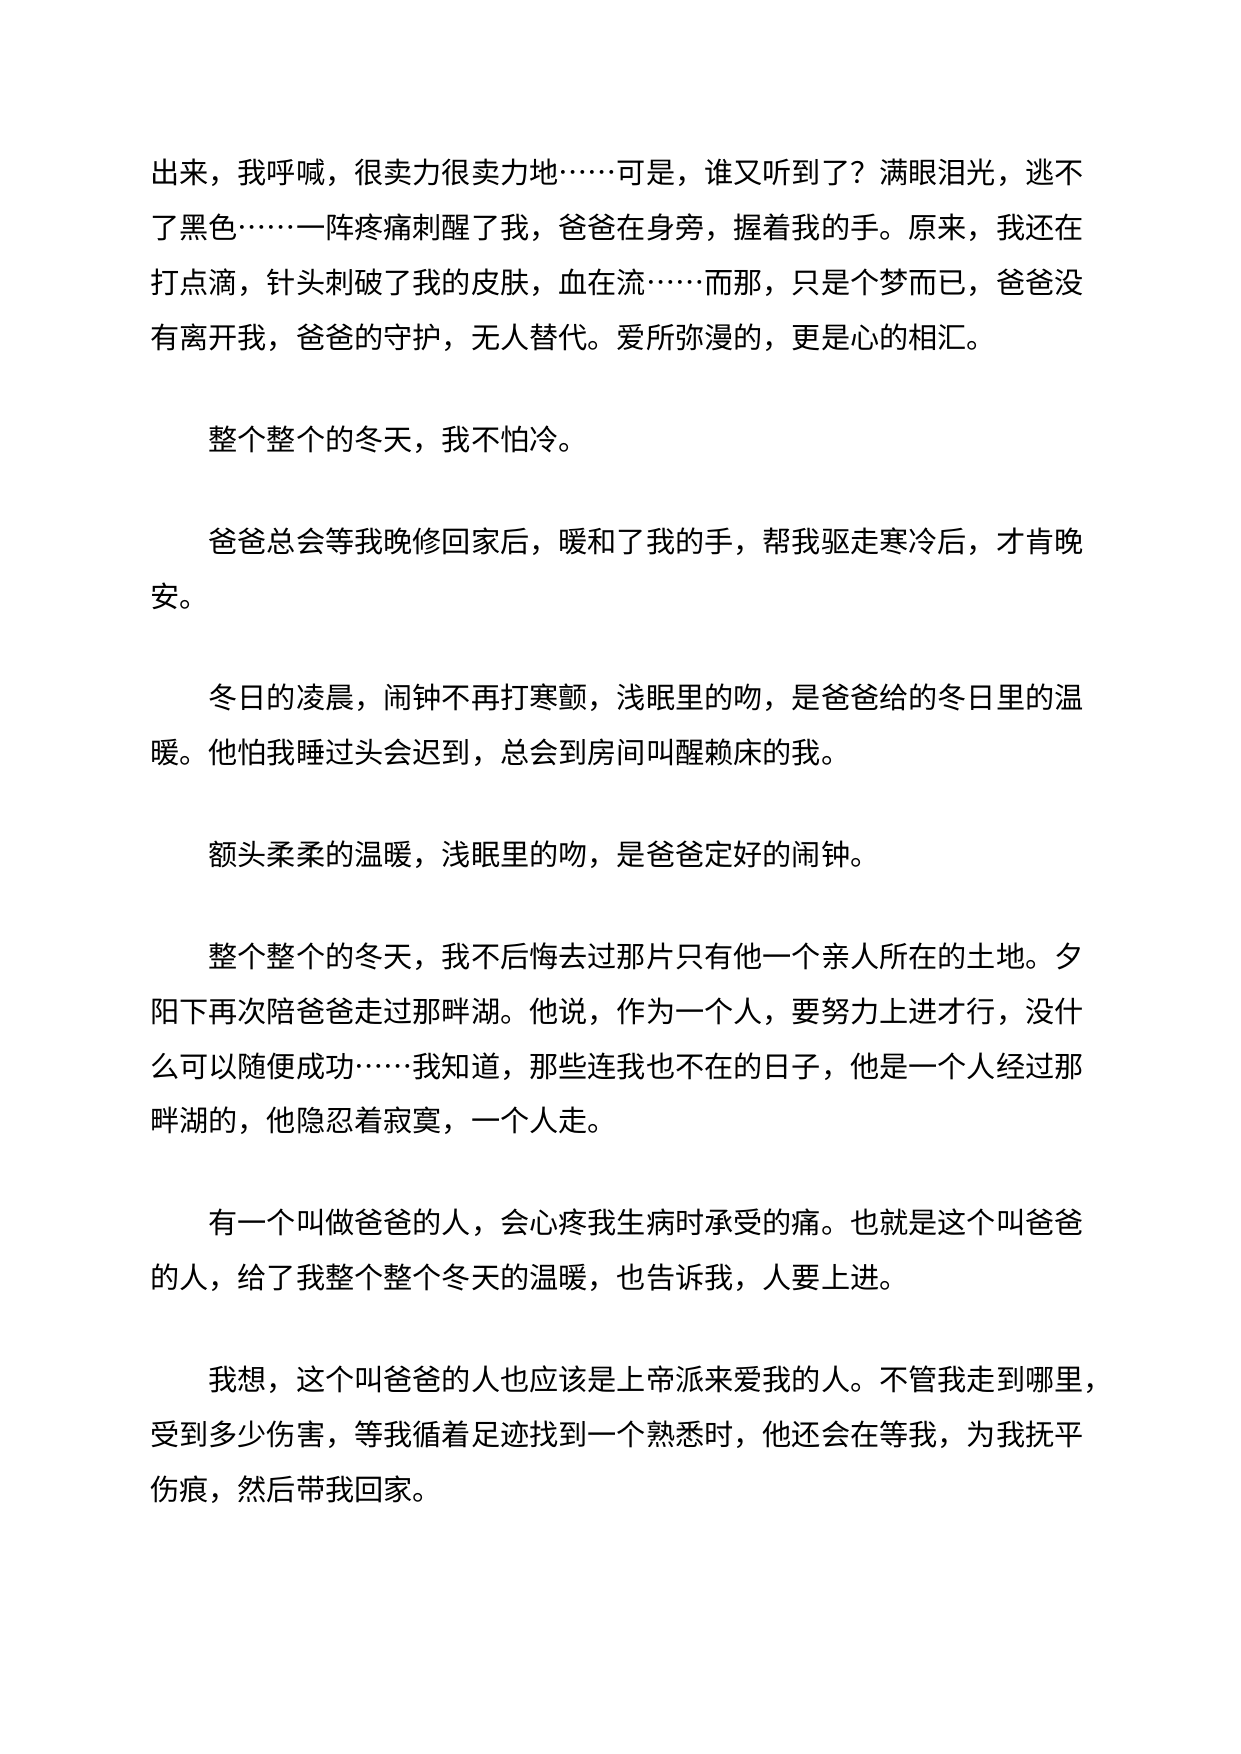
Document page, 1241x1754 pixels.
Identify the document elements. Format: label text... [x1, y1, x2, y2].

text 我想，这个叫爸爸的人也应该是上帝派来爱我的人。不管我走到哪里，受到多少伤害，等我循着足迹找到一个熟悉时，他还会在等我，为我抚平伤痕，然后带我回家。 [150, 1356, 1090, 1508]
text 整个整个的冬天，我不后悔去过那片只有他一个亲人所在的土地。夕阳下再次陪爸爸走过那畔湖。他说，作为一个人，要努力上进才行，没什么可以随便成功……我知道，那些连我也不在的日子，他是一个人经过那畔湖的，他隐忍着寂寞，一个人走。 [150, 933, 1090, 1140]
text 冬日的凌晨，闹钟不再打寒颤，浅眠里的吻，是爸爸给的冬日里的温暖。他怕我睡过头会迟到，总会到房间叫醒赖床的我。 [150, 675, 1090, 772]
text 整个整个的冬天，我不怕冷。 [150, 416, 1090, 459]
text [150, 150, 1090, 357]
text 额头柔柔的温暖，浅眠里的吻，是爸爸定好的闹钟。 [150, 832, 1090, 874]
text 爸爸总会等我晚修回家后，暖和了我的手，帮我驱走寒冷后，才肯晚安。 [150, 518, 1090, 615]
text 有一个叫做爸爸的人，会心疼我生病时承受的痛。也就是这个叫爸爸的人，给了我整个整个冬天的温暖，也告诉我，人要上进。 [150, 1200, 1090, 1297]
